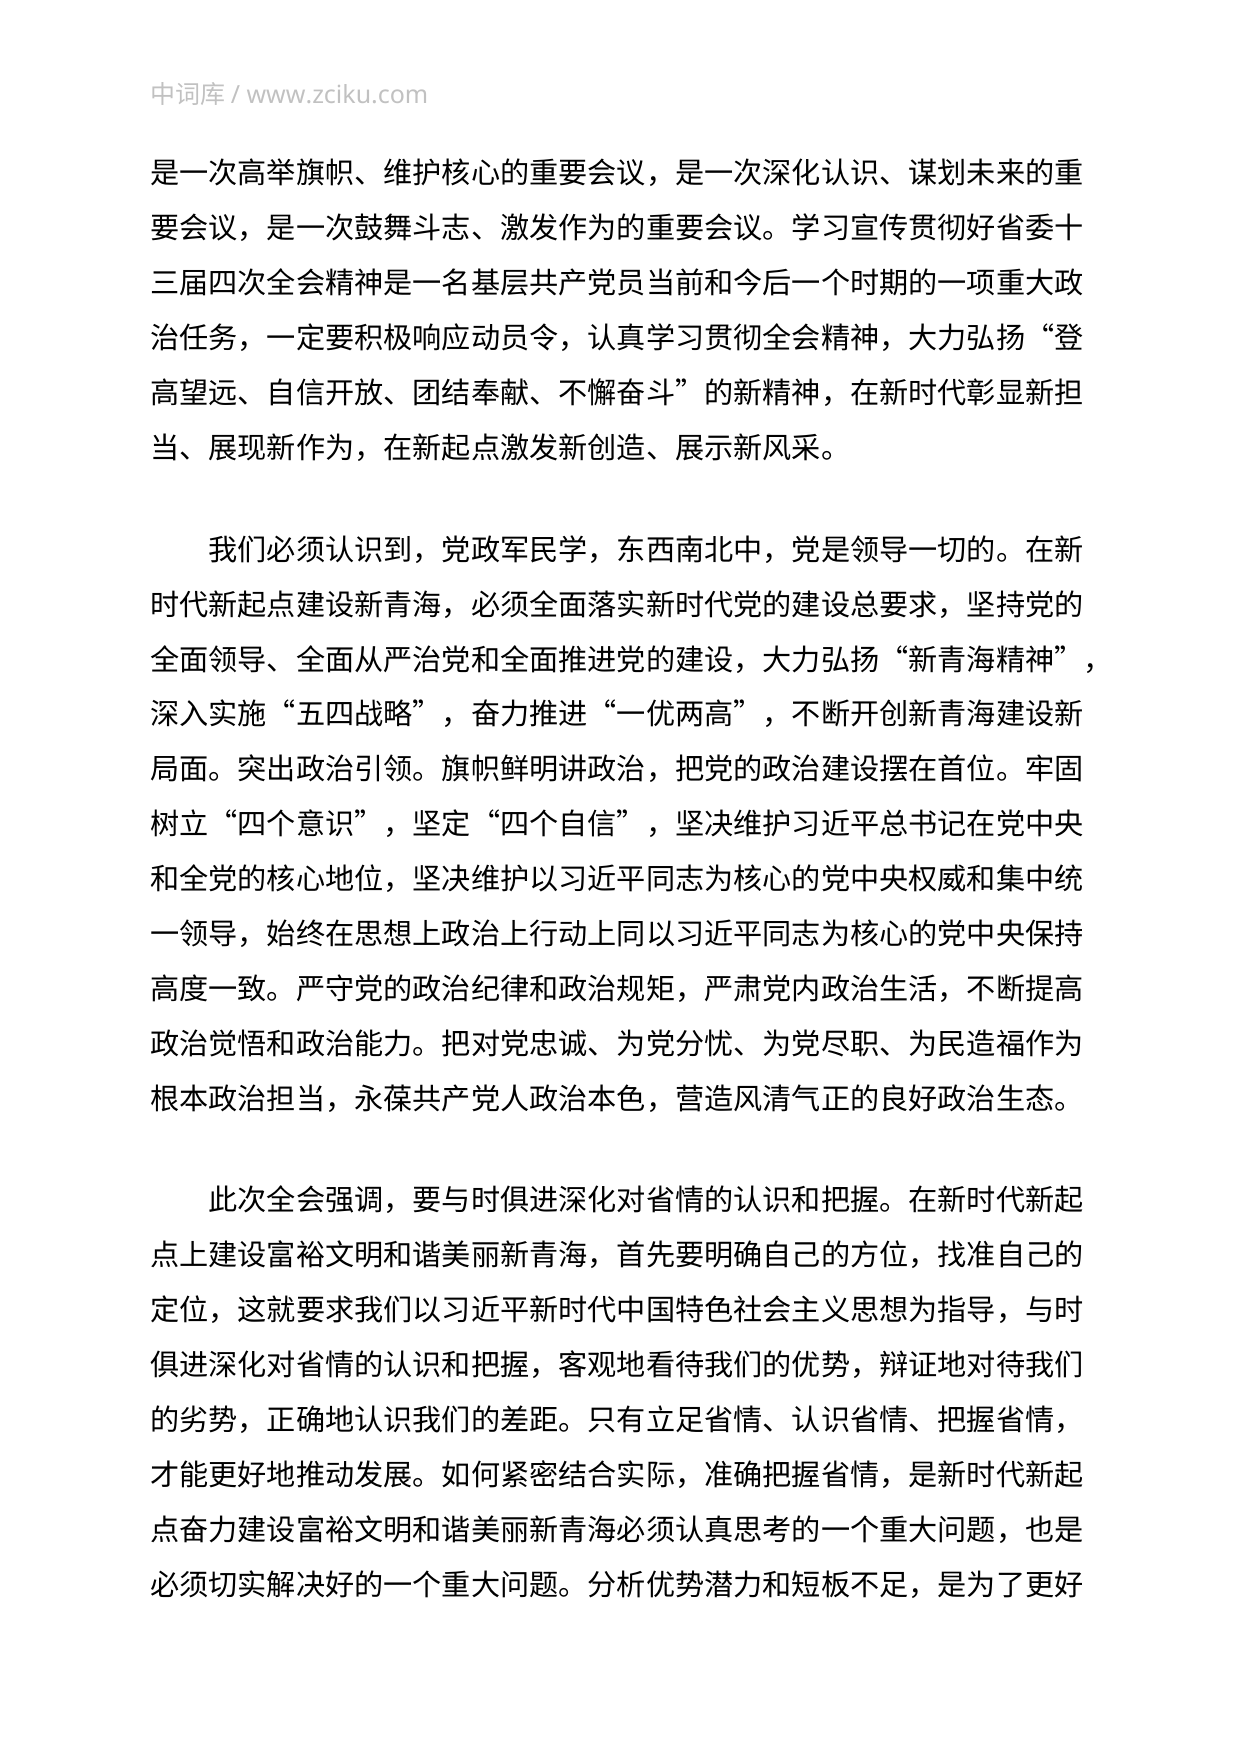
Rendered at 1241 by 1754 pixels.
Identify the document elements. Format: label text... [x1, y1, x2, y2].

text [150, 150, 1090, 467]
text 我们必须认识到，党政军民学，东西南北中，党是领导一切的。在新时代新起点建设新青海，必须全面落实新时代党的建设总要求，坚持党的全面领导、全面从严治党和全面推进党的建设，大力弘扬“新青海精神”，深入实施“五四战略”，奋力推进“一优两高”，不断开创新青海建设新局面。突出政治引领。旗帜鲜明讲政治，把党的政治建设摆在首位。牢固树立“四个意识”，坚定“四个自信”，坚决维护习近平总书记在党中央和全党的核心地位，坚决维护以习近平同志为核心的党中央权威和集中统一领导，始终在思想上政治上行动上同以习近平同志为核心的党中央保持高度一致。严守党的政治纪律和政治规矩，严肃党内政治生活，不断提高政治觉悟和政治能力。把对党忠诚、为党分忧、为党尽职、为民造福作为根本政治担当，永葆共产党人政治本色，营造风清气正的良好政治生态。 [150, 526, 1090, 1117]
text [150, 1177, 1090, 1603]
